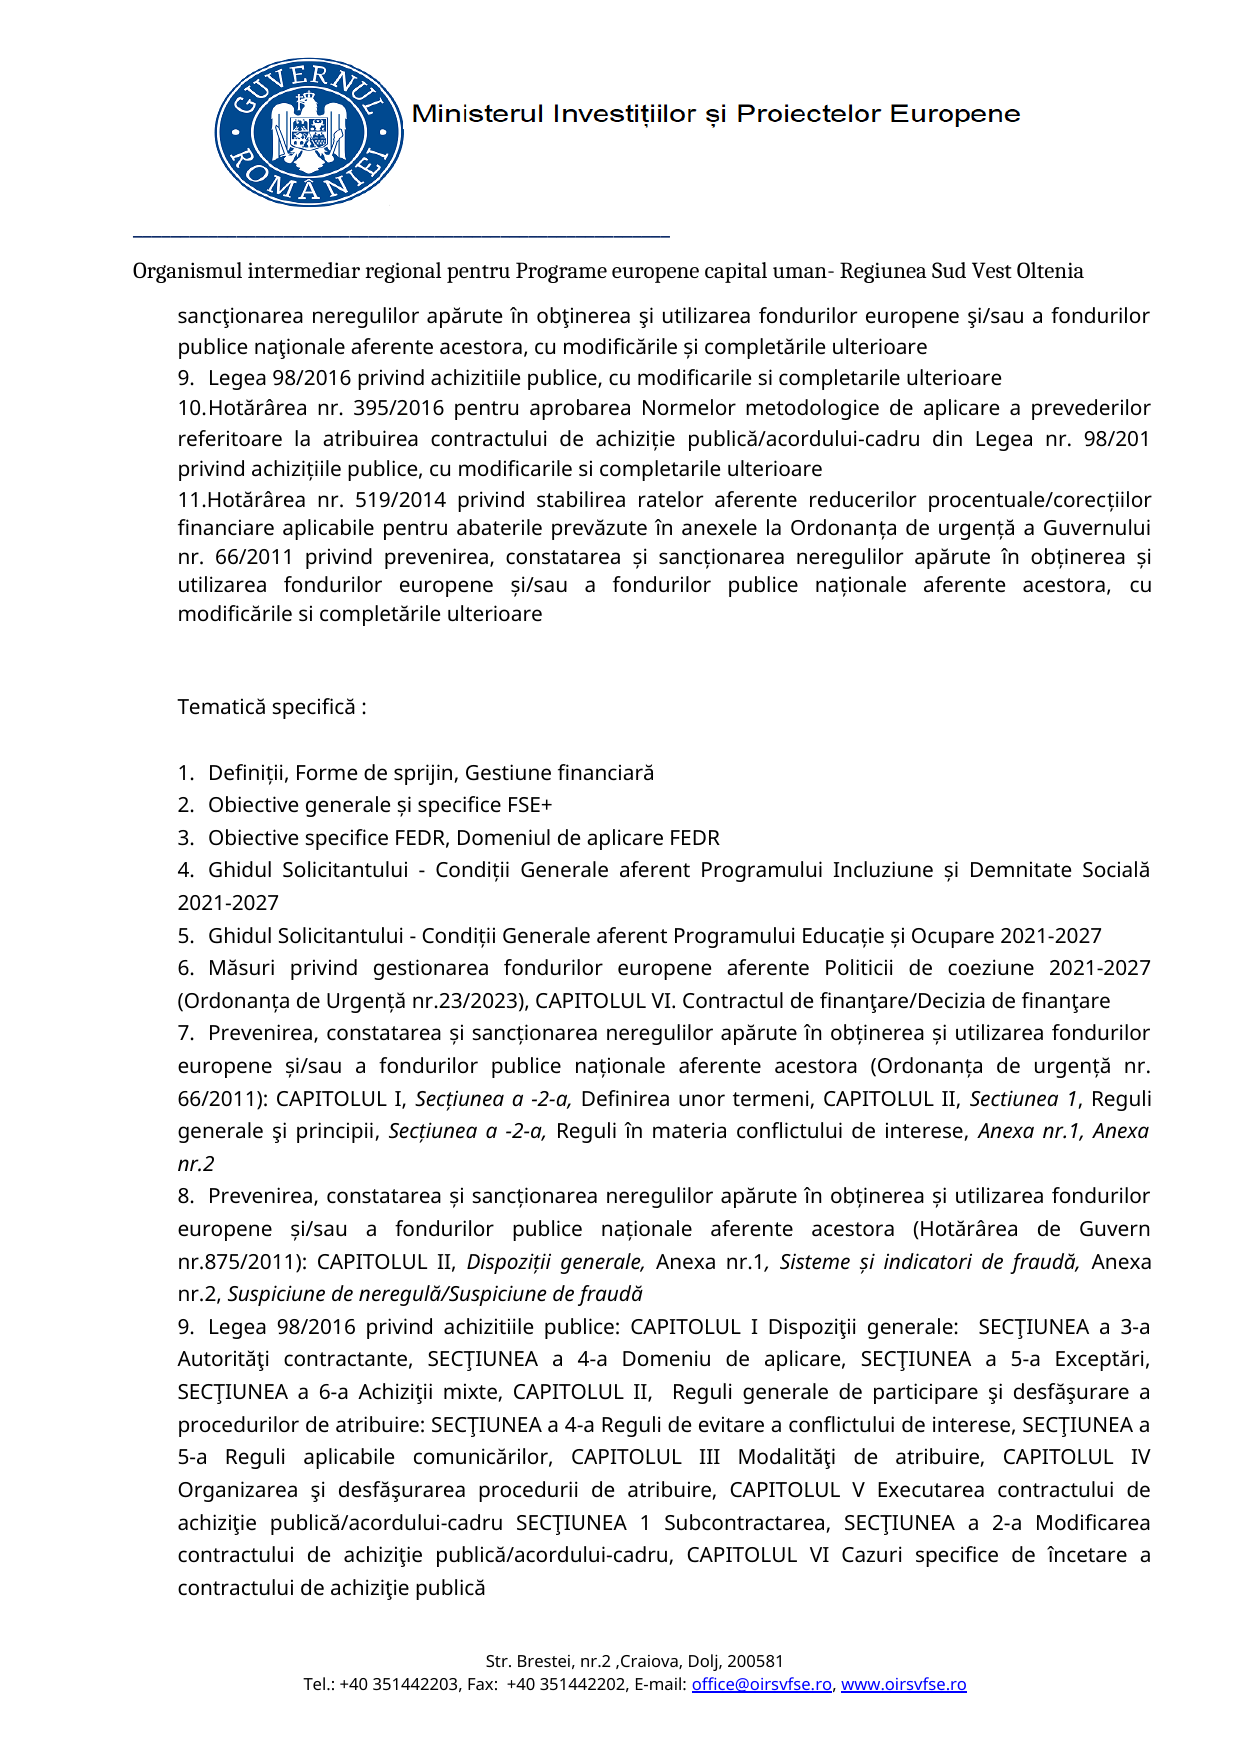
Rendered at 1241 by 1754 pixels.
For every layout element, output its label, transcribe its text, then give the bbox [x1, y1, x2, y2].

text Tematică specifică : [177, 692, 1152, 721]
list Prevenirea, constatarea și sancționarea neregulilor apărute în obținerea și utilizarea fondurilor europene și/sau a fondurilor publice naționale aferente acestora (Ordonanța de urgență nr. 66/2011): CAPITOLUL I, Secțiunea a -2-a, Definirea unor termeni, CAPITOLUL II, Sectiunea 1, Reguli generale şi principii, Secțiunea a -2-a, Reguli în materia conflictului de interese, Anexa nr.1, Anexa nr.2 [177, 1018, 1152, 1177]
list Legea 98/2016 privind achizitiile publice: CAPITOLUL I Dispoziţii generale: SECŢIUNEA a 3-a Autorităţi contractante, SECŢIUNEA a 4-a Domeniu de aplicare, SECŢIUNEA a 5-a Exceptări, SECŢIUNEA a 6-a Achiziţii mixte, CAPITOLUL II, Reguli generale de participare şi desfăşurare a procedurilor de atribuire: SECŢIUNEA a 4-a Reguli de evitare a conflictului de interese, SECŢIUNEA a 5-a Reguli aplicabile comunicărilor, CAPITOLUL III Modalităţi de atribuire, CAPITOLUL IV Organizarea şi desfăşurarea procedurii de atribuire, CAPITOLUL V Executarea contractului de achiziţie publică/acordului-cadru SECŢIUNEA 1 Subcontractarea, SECŢIUNEA a 2-a Modificarea contractului de achiziţie publică/acordului-cadru, CAPITOLUL VI Cazuri specifice de încetare a contractului de achiziţie publică [177, 1312, 1152, 1601]
list Hotărârea nr. 395/2016 pentru aprobarea Normelor metodologice de aplicare a prevederilor referitoare la atribuirea contractului de achiziţie publică/acordului-cadru din Legea nr. 98/201 privind achiziţiile publice, cu modificarile si completarile ulterioare [177, 393, 1152, 483]
list Ghidul Solicitantului - Condiții Generale aferent Programului Educație și Ocupare 2021-2027 [177, 921, 1152, 949]
list Măsuri privind gestionarea fondurilor europene aferente Politicii de coeziune 2021-2027 (Ordonanța de Urgență nr.23/2023), CAPITOLUL VI. Contractul de finanţare/Decizia de finanţare [177, 953, 1152, 1014]
list Ghidul Solicitantului - Condiții Generale aferent Programului Incluziune și Demnitate Socială 2021-2027 [177, 856, 1152, 917]
list Definiții, Forme de sprijin, Gestiune financiară [177, 758, 1152, 786]
picture [212, 55, 1028, 210]
list Prevenirea, constatarea și sancționarea neregulilor apărute în obținerea și utilizarea fondurilor europene și/sau a fondurilor publice naționale aferente acestora (Hotărârea de Guvern nr.875/2011): CAPITOLUL II, Dispoziții generale, Anexa nr.1, Sisteme și indicatori de fraudă, Anexa nr.2, Suspiciune de neregulă/Suspiciune de fraudă [177, 1182, 1152, 1308]
list 11.Hotărârea nr. 519/2014 privind stabilirea ratelor aferente reducerilor procentuale/corecţiilor financiare aplicabile pentru abaterile prevăzute în anexele la Ordonanţa de urgenţă a Guvernului nr. 66/2011 privind prevenirea, constatarea şi sancţionarea neregulilor apărute în obţinerea şi utilizarea fondurilor europene şi/sau a fondurilor publice naţionale aferente acestora, cu modificările si completările ulterioare [177, 485, 1152, 627]
list Obiective generale și specifice FSE+ [177, 790, 1152, 819]
list Obiective specifice FEDR, Domeniul de aplicare FEDR [177, 823, 1152, 851]
list Legea 98/2016 privind achizitiile publice, cu modificarile si completarile ulterioare [177, 363, 1152, 391]
